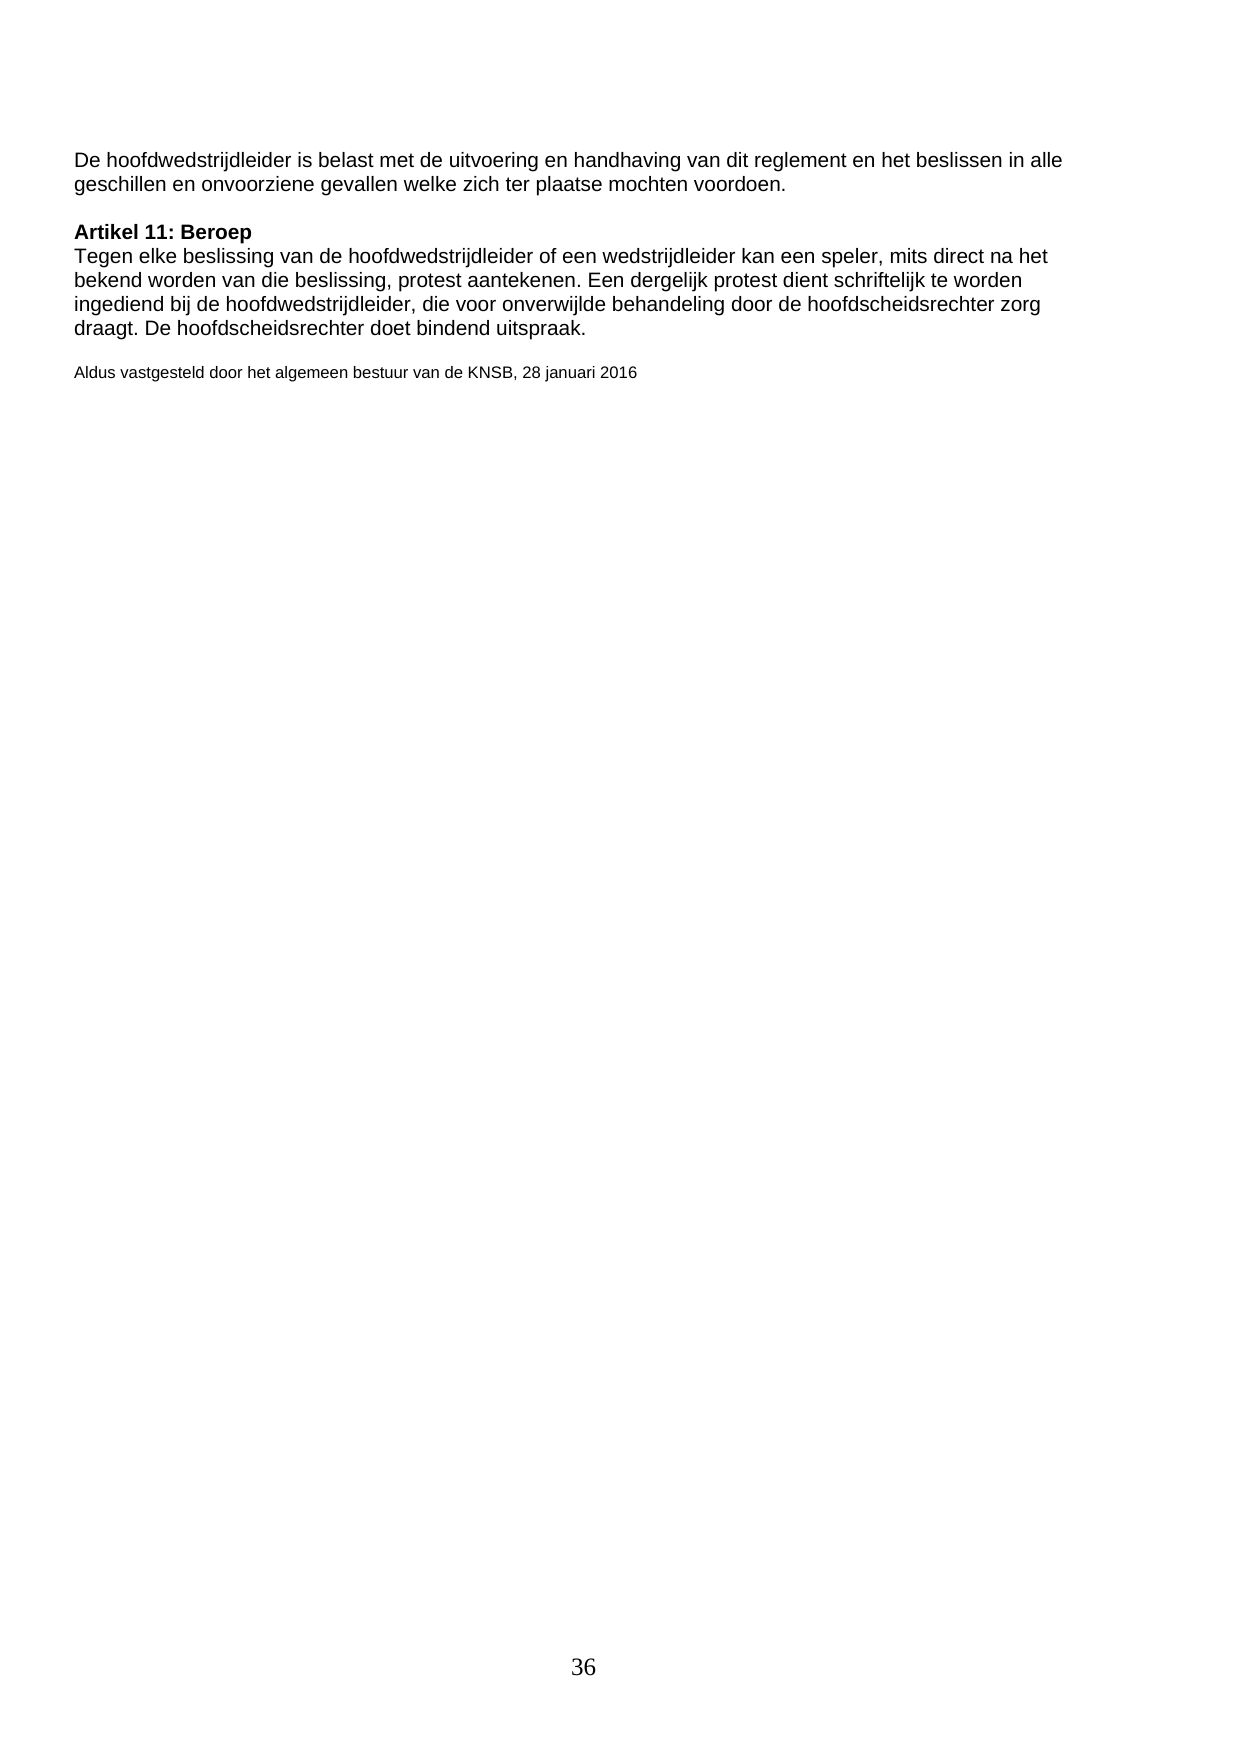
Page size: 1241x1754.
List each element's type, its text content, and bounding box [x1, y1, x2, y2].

text Tegen elke beslissing van de hoofdwedstrijdleider of een wedstrijdleider kan een speler, mits direct na het bekend worden van die beslissing, protest aantekenen. Een dergelijk protest dient schriftelijk te worden ingediend bij de hoofdwedstrijdleider, die voor onverwijlde behandeling door de hoofdscheidsrechter zorg draagt. De hoofdscheidsrechter doet bindend uitspraak. [74, 243, 1093, 339]
text De hoofdwedstrijdleider is belast met de uitvoering en handhaving van dit reglement en het beslissen in alle geschillen en onvoorziene gevallen welke zich ter plaatse mochten voordoen. [74, 148, 1093, 196]
text Aldus vastgesteld door het algemeen bestuur van de KNSB, 28 januari 2016 [74, 363, 1093, 382]
text Artikel 11: Beroep [74, 219, 1093, 243]
